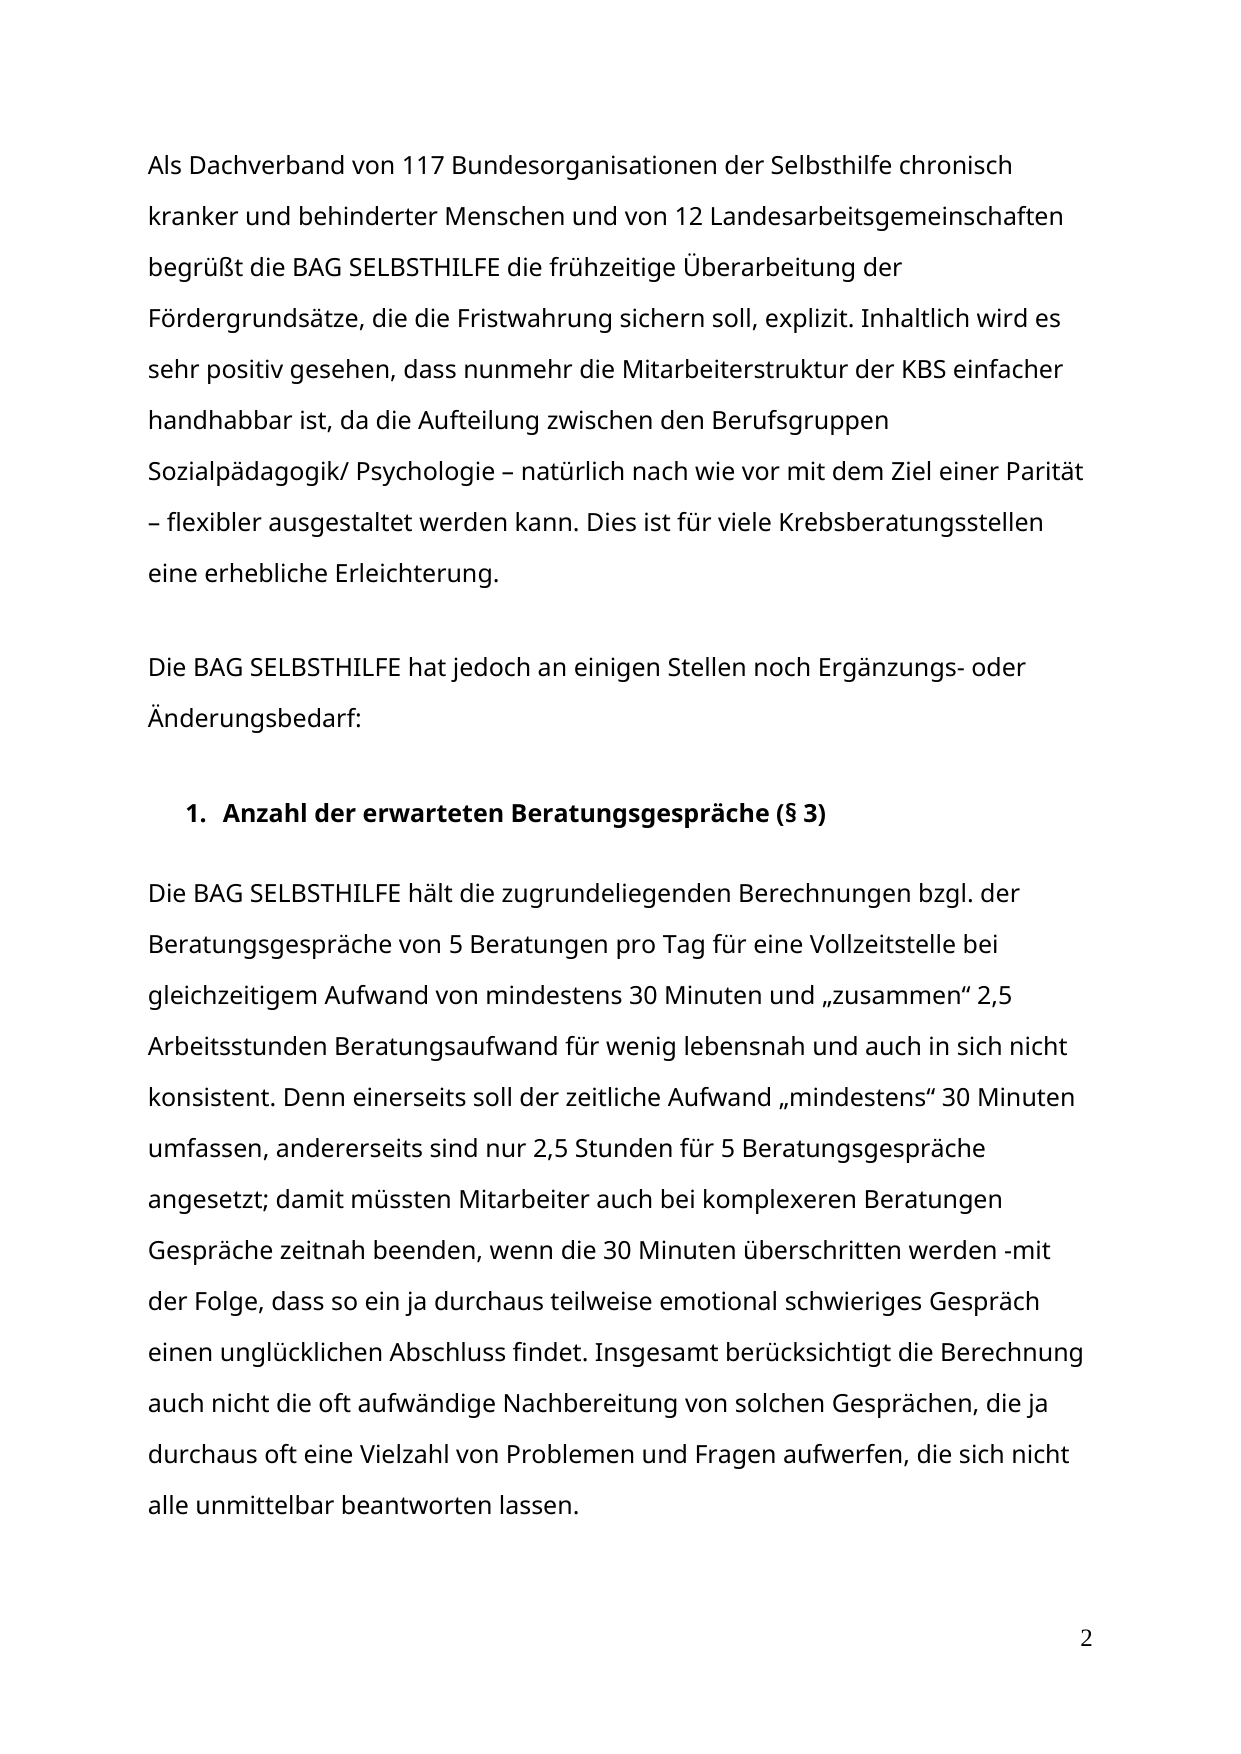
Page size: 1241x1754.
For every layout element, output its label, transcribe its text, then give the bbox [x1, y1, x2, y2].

text Die BAG SELBSTHILFE hält die zugrundeliegenden Berechnungen bzgl. der Beratungsgespräche von 5 Beratungen pro Tag für eine Vollzeitstelle bei gleichzeitigem Aufwand von mindestens 30 Minuten und „zusammen“ 2,5 Arbeitsstunden Beratungsaufwand für wenig lebensnah und auch in sich nicht konsistent. Denn einerseits soll der zeitliche Aufwand „mindestens“ 30 Minuten umfassen, andererseits sind nur 2,5 Stunden für 5 Beratungsgespräche angesetzt; damit müssten Mitarbeiter auch bei komplexeren Beratungen Gespräche zeitnah beenden, wenn die 30 Minuten überschritten werden -mit der Folge, dass so ein ja durchaus teilweise emotional schwieriges Gespräch einen unglücklichen Abschluss findet. Insgesamt berücksichtigt die Berechnung auch nicht die oft aufwändige Nachbereitung von solchen Gesprächen, die ja durchaus oft eine Vielzahl von Problemen und Fragen aufwerfen, die sich nicht alle unmittelbar beantworten lassen. [148, 876, 1093, 1522]
text Als Dachverband von 117 Bundesorganisationen der Selbsthilfe chronisch kranker und behinderter Menschen und von 12 Landesarbeitsgemeinschaften begrüßt die BAG SELBSTHILFE die frühzeitige Überarbeitung der Fördergrundsätze, die die Fristwahrung sichern soll, explizit. Inhaltlich wird es sehr positiv gesehen, dass nunmehr die Mitarbeiterstruktur der KBS einfacher handhabbar ist, da die Aufteilung zwischen den Berufsgruppen Sozialpädagogik/ Psychologie – natürlich nach wie vor mit dem Ziel einer Parität – flexibler ausgestaltet werden kann. Dies ist für viele Krebsberatungsstellen eine erhebliche Erleichterung. [148, 148, 1093, 590]
text Die BAG SELBSTHILFE hat jedoch an einigen Stellen noch Ergänzungs- oder Änderungsbedarf: [148, 650, 1093, 735]
list Anzahl der erwarteten Beratungsgespräche (§ 3) [185, 795, 1093, 829]
